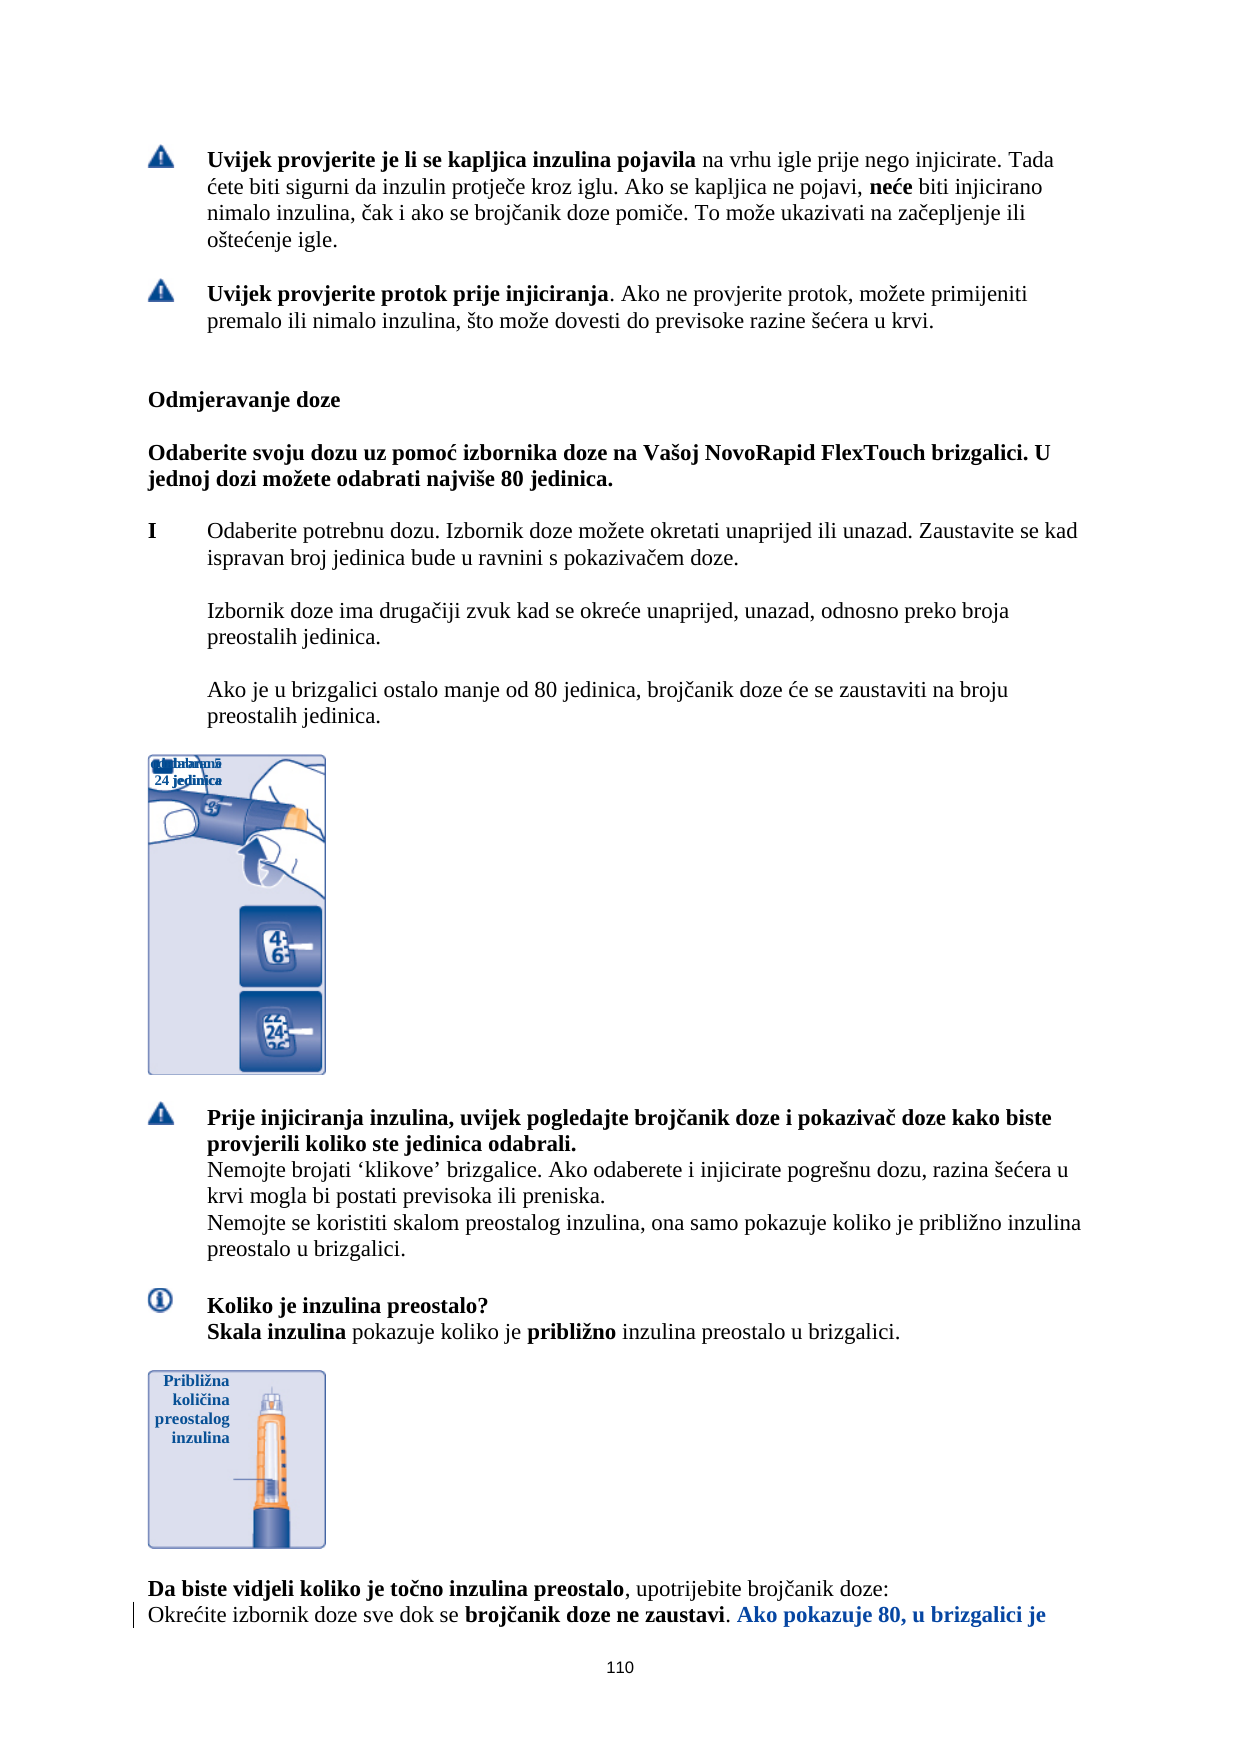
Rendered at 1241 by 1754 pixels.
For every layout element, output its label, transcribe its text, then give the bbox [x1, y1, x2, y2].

text Koliko je inzulina preostalo? [148, 1288, 1092, 1318]
text Prije injiciranja inzulina, uvijek pogledajte brojčanik doze i pokazivač doze kako biste provjerili koliko ste jedinica odabrali. [148, 1101, 1092, 1156]
picture [147, 1288, 173, 1313]
picture [147, 144, 175, 168]
picture [147, 278, 175, 302]
picture [147, 1101, 175, 1125]
text Uvijek provjerite protok prije injiciranja. Ako ne provjerite protok, možete primijeniti premalo ili nimalo inzulina, što može dovesti do previsoke razine šećera u krvi. [148, 278, 1092, 333]
text Nemojte se koristiti skalom preostalog inzulina, ona samo pokazuje koliko je približno inzulina preostalo u brizgalici. [148, 1209, 1092, 1262]
text I Odaberite potrebnu dozu. Izbornik doze možete okretati unaprijed ili unazad. Zaustavite se kad ispravan broj jedinica bude u ravnini s pokazivačem doze. [148, 518, 1092, 570]
text Odmjeravanje doze [148, 386, 1092, 412]
text Izbornik doze ima drugačiji zvuk kad se okreće unaprijed, unazad, odnosno preko broja preostalih jedinica. [148, 597, 1092, 649]
text Uvijek provjerite je li se kapljica inzulina pojavila na vrhu igle prije nego injicirate. Tada ćete biti sigurni da inzulin protječe kroz iglu. Ako se kapljica ne pojavi, neće biti injicirano nimalo inzulina, čak i ako se brojčanik doze pomiče. To može ukazivati na začepljenje ili oštećenje igle. [148, 144, 1092, 252]
text Odaberite svoju dozu uz pomoć izbornika doze na Vašoj NovoRapid FlexTouch brizgalici. U jednoj dozi možete odabrati najviše 80 jedinica. [148, 438, 1092, 491]
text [148, 1602, 1092, 1628]
text Da biste vidjeli koliko je točno inzulina preostalo, upotrijebite brojčanik doze: [148, 1575, 1092, 1602]
text Skala inzulina pokazuje koliko je približno inzulina preostalo u brizgalici. [207, 1318, 1092, 1344]
text Ako je u brizgalici ostalo manje od 80 jedinica, brojčanik doze će se zaustaviti na broju preostalih jedinica. [148, 676, 1092, 728]
text Nemojte brojati ‘klikove’ brizgalice. Ako odaberete i injicirate pogrešnu dozu, razina šećera u krvi mogla bi postati previsoka ili preniska. [148, 1156, 1092, 1209]
